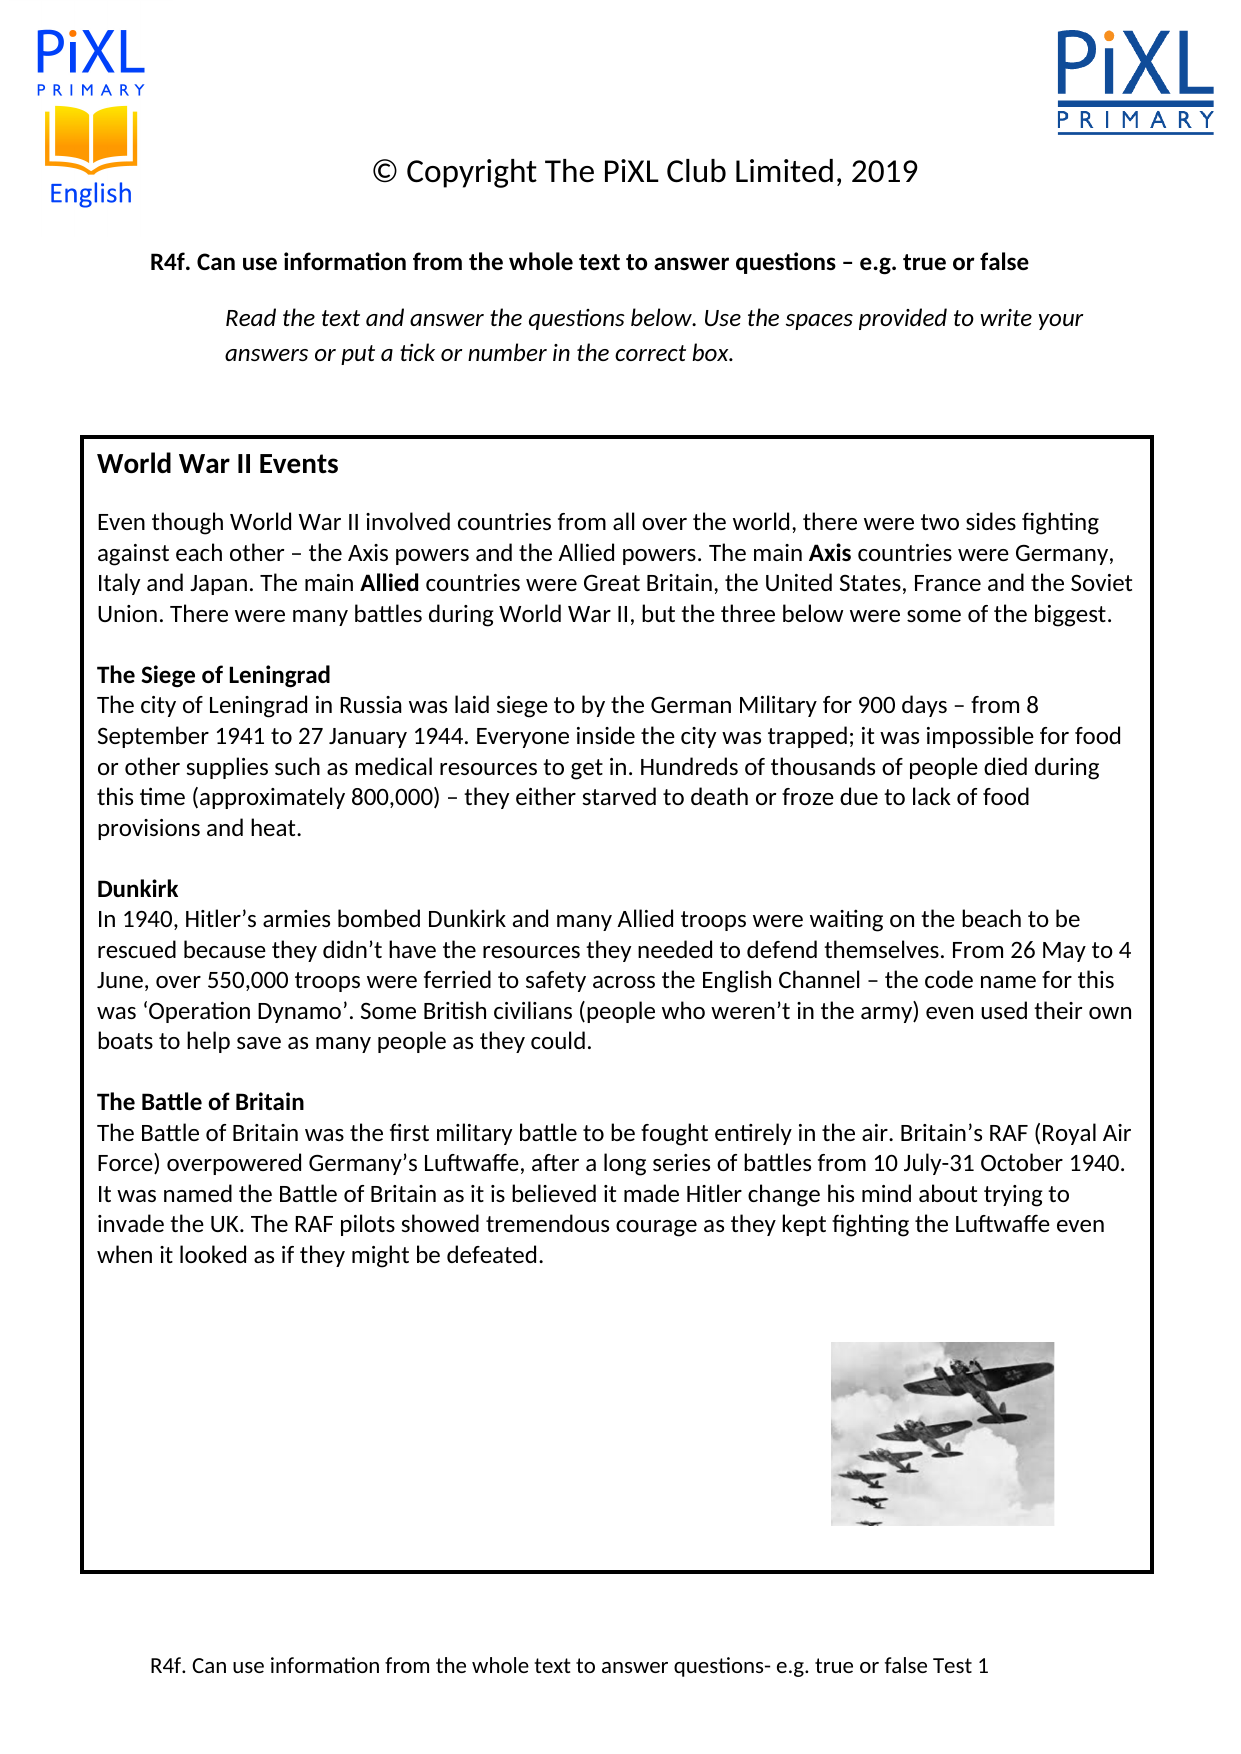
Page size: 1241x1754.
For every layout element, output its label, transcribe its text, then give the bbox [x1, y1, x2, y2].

picture [831, 1342, 1055, 1526]
text Read the text and answer the questions below. Use the spaces provided to write your answers or put a tick or number in the correct box. [225, 302, 1090, 368]
text R4f. Can use information from the whole text to answer questions – e.g. true or false [150, 247, 1090, 277]
picture [8, 0, 174, 237]
picture [1057, 30, 1214, 135]
text © Copyright The PiXL Club Limited, 2019 [150, 150, 1090, 191]
